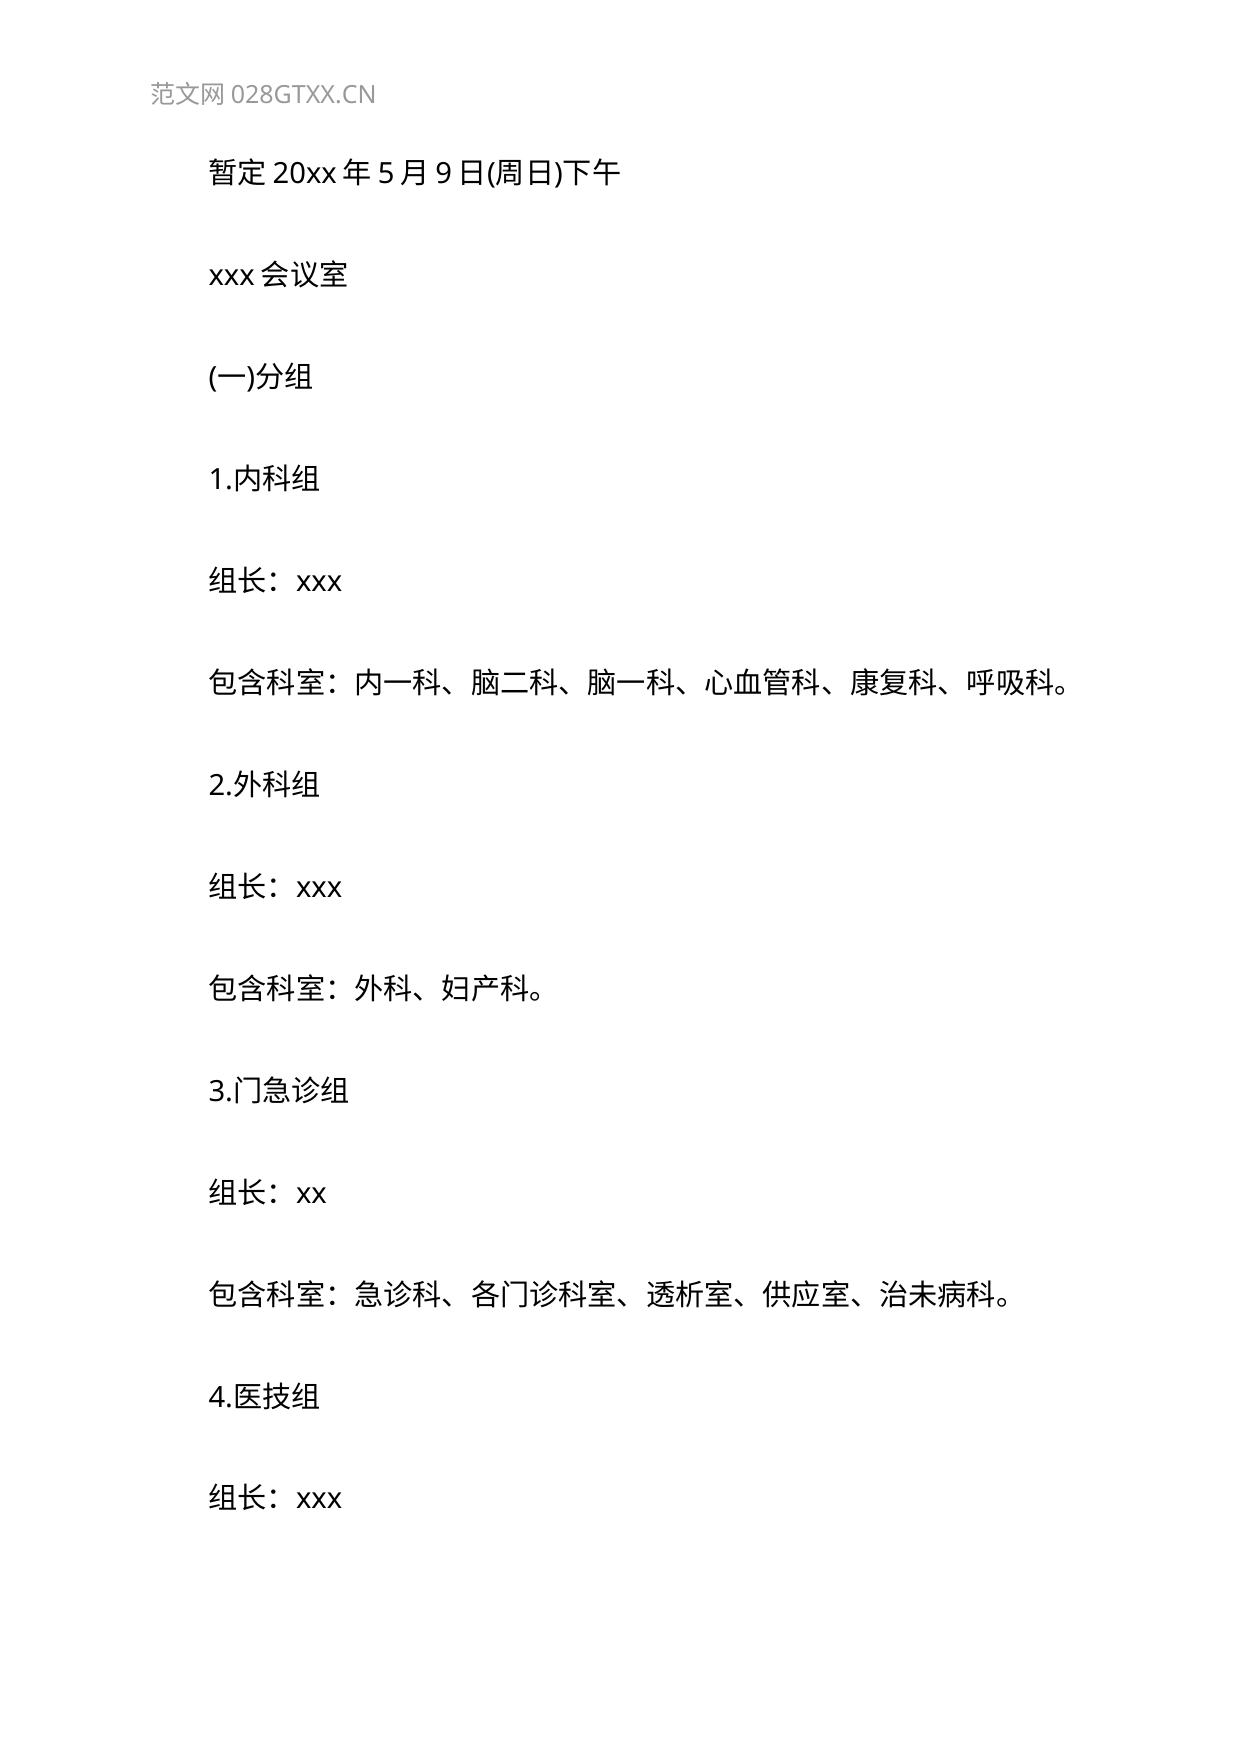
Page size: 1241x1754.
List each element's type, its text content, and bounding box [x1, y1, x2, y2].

text 包含科室：急诊科、各门诊科室、透析室、供应室、治未病科。 [150, 1271, 1090, 1314]
text 组长：xxx [150, 558, 1090, 600]
text 暂定20xx年5月9日(周日)下午 [150, 150, 1090, 192]
text 1.内科组 [150, 456, 1090, 498]
text 包含科室：外科、妇产科。 [150, 966, 1090, 1008]
text 3.门急诊组 [150, 1067, 1090, 1110]
text 4.医技组 [150, 1373, 1090, 1416]
text (一)分组 [150, 354, 1090, 396]
text 2.外科组 [150, 762, 1090, 804]
text 组长：xxx [150, 1475, 1090, 1517]
text 组长：xx [150, 1169, 1090, 1212]
text 包含科室：内一科、脑二科、脑一科、心血管科、康复科、呼吸科。 [150, 660, 1090, 702]
text 组长：xxx [150, 864, 1090, 906]
text xxx会议室 [150, 252, 1090, 294]
